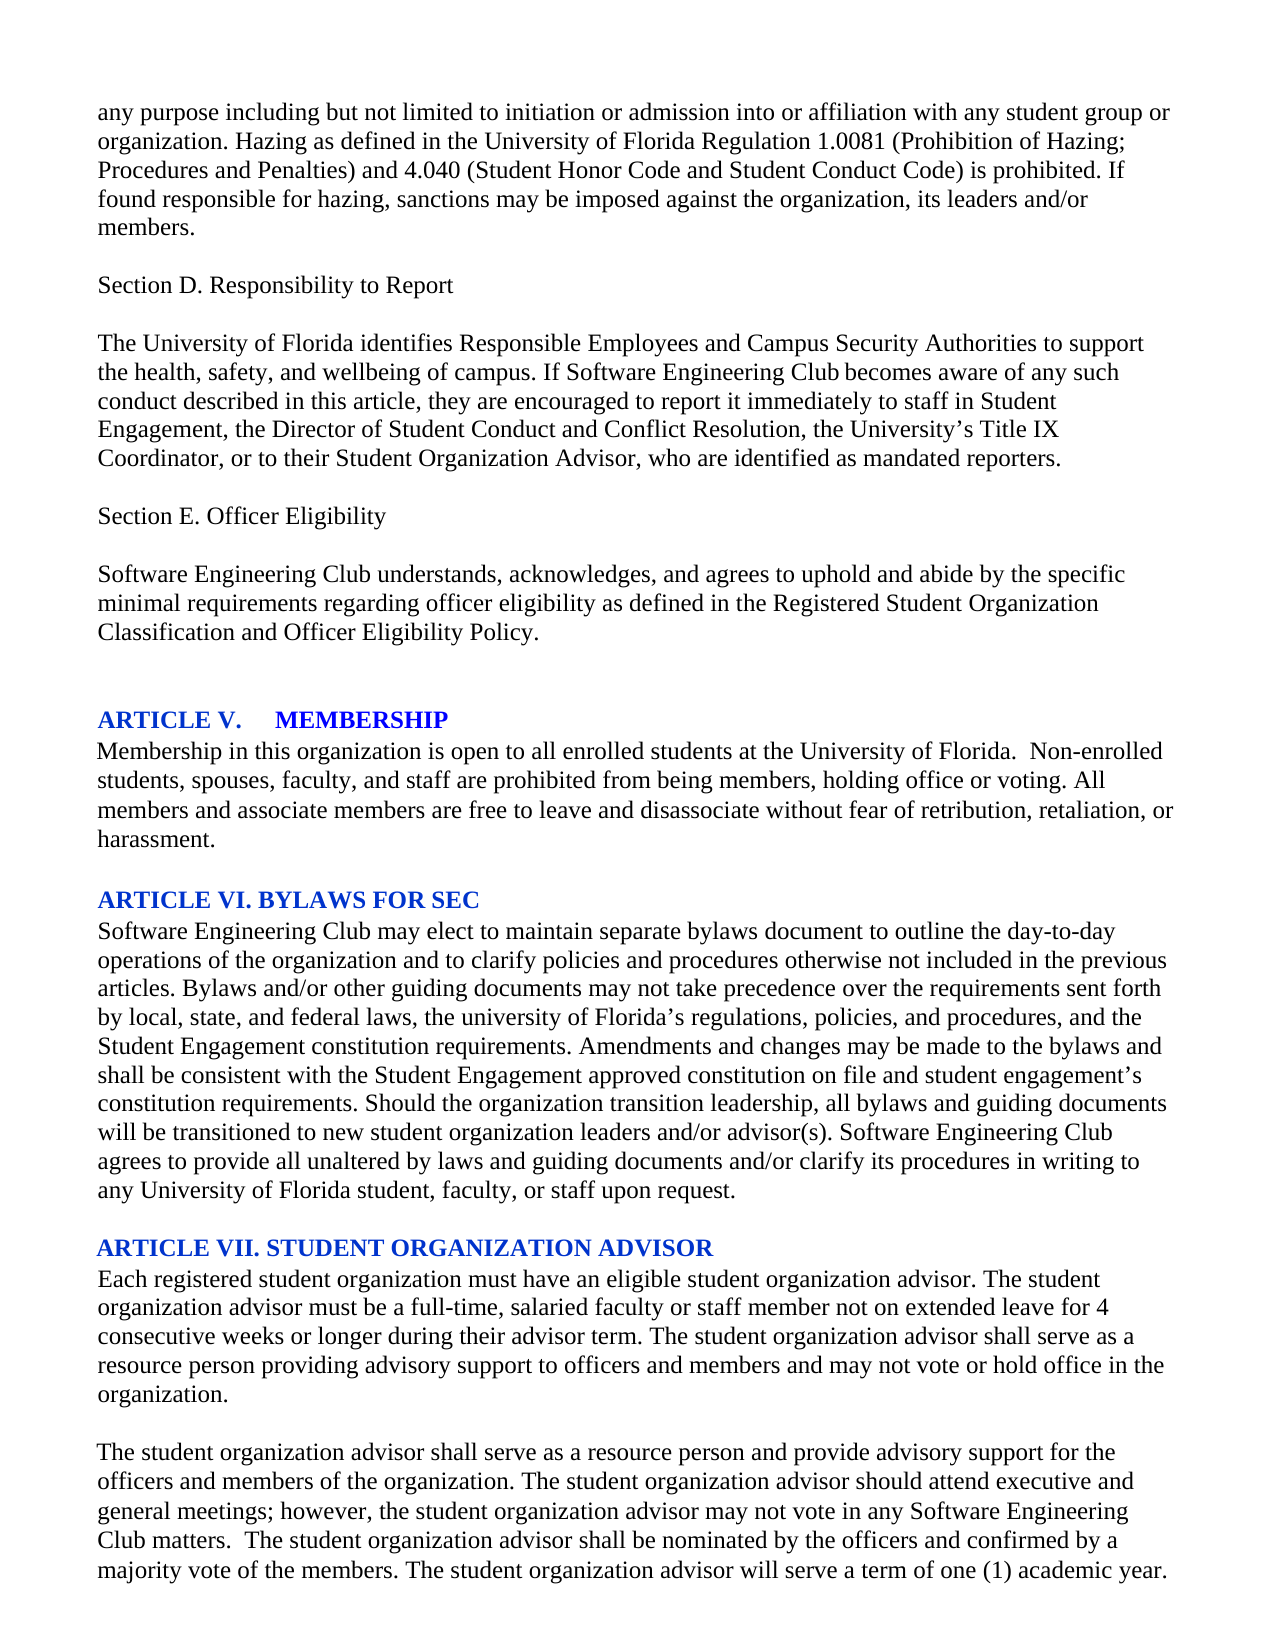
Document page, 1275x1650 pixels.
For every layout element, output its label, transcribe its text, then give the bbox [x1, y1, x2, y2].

subtitle ARTICLE VII. STUDENT ORGANIZATION ADVISOR [96, 1233, 1175, 1261]
text Software Engineering Club understands, acknowledges, and agrees to uphold and abide by the specific minimal requirements regarding officer eligibility as defined in the Registered Student Organization Classification and Officer Eligibility Policy. [97, 559, 1175, 645]
subtitle ARTICLE VI. BYLAWS FOR SEC [97, 885, 1175, 914]
subtitle ARTICLE V. MEMBERSHIP [97, 705, 1175, 733]
text The University of Florida identifies Responsible Employees and Campus Security Authorities to support the health, safety, and wellbeing of campus. If Software Engineering Club becomes aware of any such conduct described in this article, they are encouraged to report it immediately to staff in Student Engagement, the Director of Student Conduct and Conflict Resolution, the University’s Title IX Coordinator, or to their Student Organization Advisor, who are identified as mandated reporters. [97, 328, 1175, 472]
text Software Engineering Club may elect to maintain separate bylaws document to outline the day-to-day operations of the organization and to clarify policies and procedures otherwise not included in the previous articles. Bylaws and/or other guiding documents may not take precedence over the requirements sent forth by local, state, and federal laws, the university of Florida’s regulations, policies, and procedures, and the Student Engagement constitution requirements. Amendments and changes may be made to the bylaws and shall be consistent with the Student Engagement approved constitution on file and student engagement’s constitution requirements. Should the organization transition leadership, all bylaws and guiding documents will be transitioned to new student organization leaders and/or advisor(s). Software Engineering Club agrees to provide all unaltered by laws and guiding documents and/or clarify its procedures in writing to any University of Florida student, faculty, or staff upon request. [97, 916, 1175, 1203]
text Membership in this organization is open to all enrolled students at the University of Florida. Non-enrolled students, spouses, faculty, and staff are prohibited from being members, holding office or voting. All members and associate members are free to leave and disassociate without fear of retribution, retaliation, or harassment. [96, 736, 1175, 853]
text Section E. Officer Eligibility [97, 501, 1175, 530]
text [97, 97, 1175, 241]
text Section D. Responsibility to Report [97, 270, 1175, 299]
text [96, 1437, 1175, 1584]
text Each registered student organization must have an eligible student organization advisor. The student organization advisor must be a full-time, salaried faculty or staff member not on extended leave for 4 consecutive weeks or longer during their advisor term. The student organization advisor shall serve as a resource person providing advisory support to officers and members and may not vote or hold office in the organization. [97, 1264, 1175, 1407]
